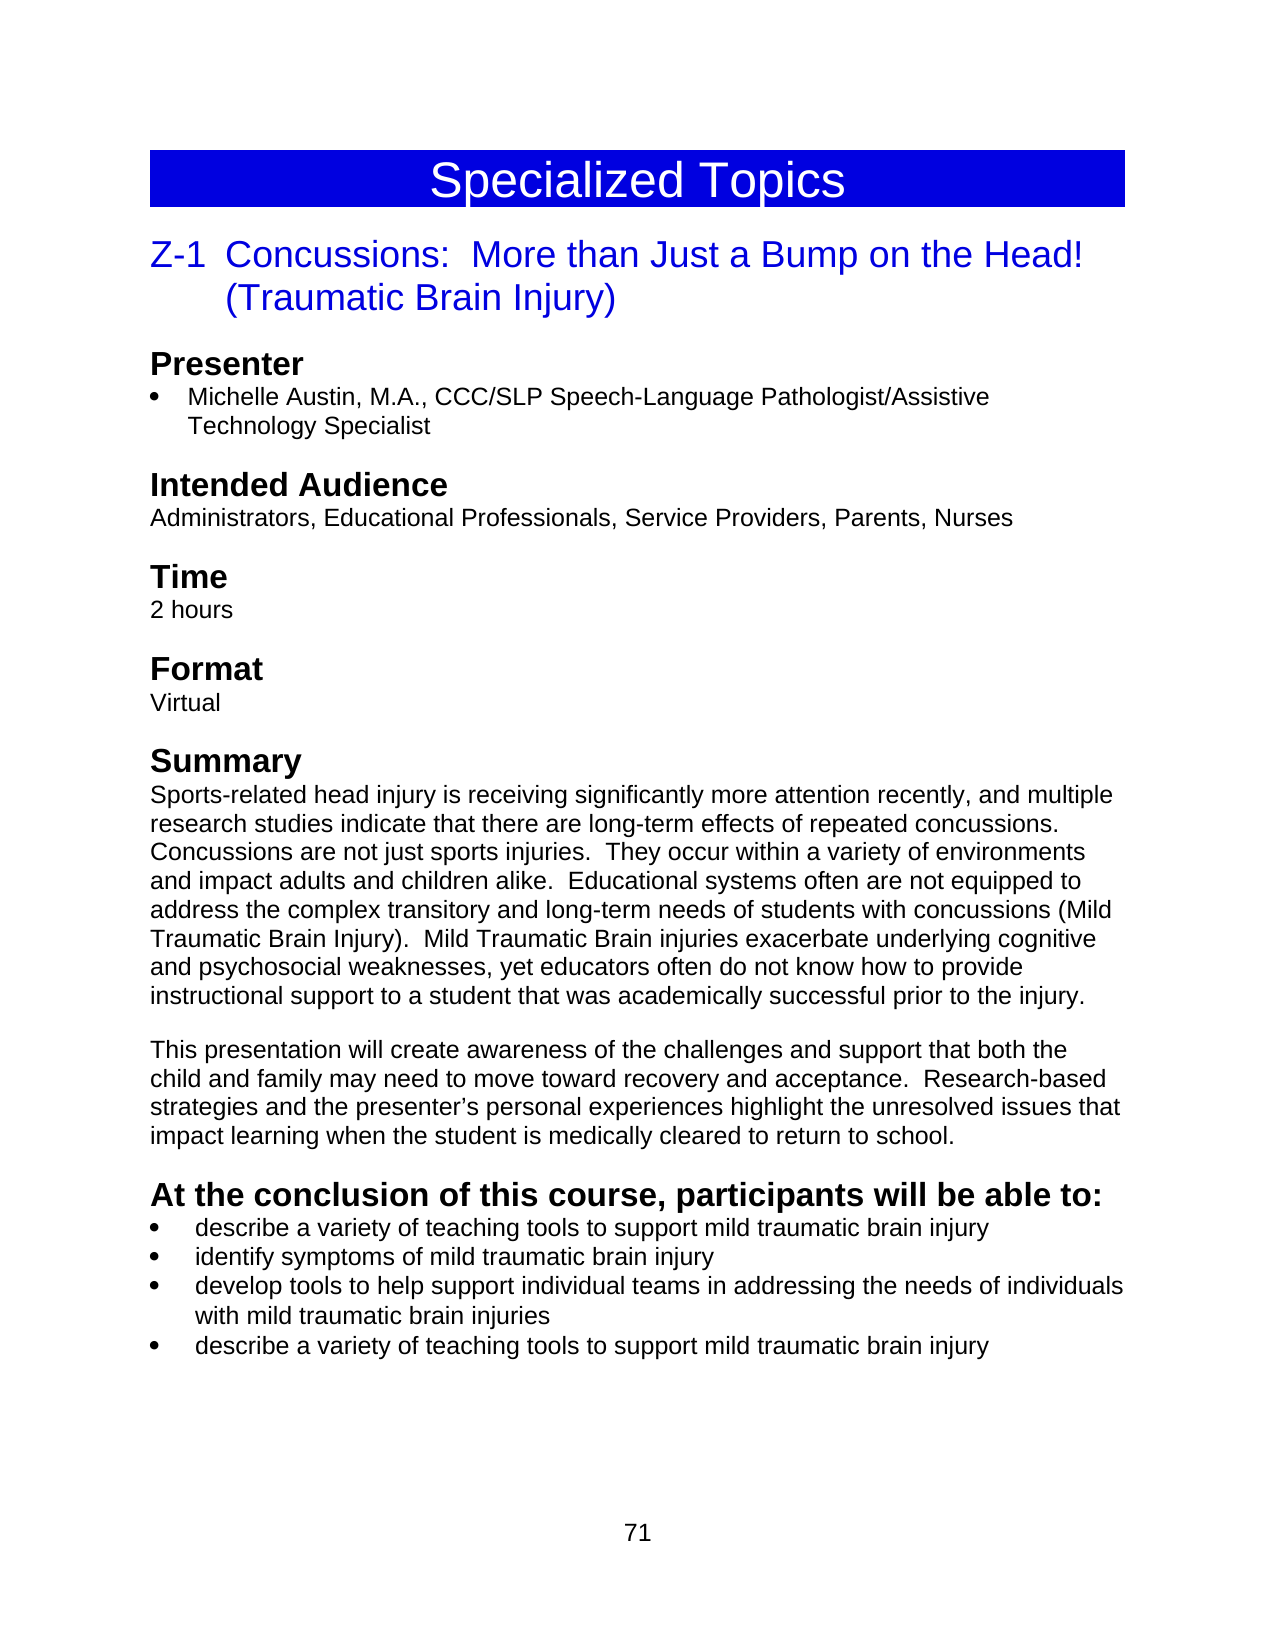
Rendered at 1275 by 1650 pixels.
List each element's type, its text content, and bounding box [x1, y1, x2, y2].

list describe a variety of teaching tools to support mild traumatic brain injury [150, 1331, 1125, 1360]
list describe a variety of teaching tools to support mild traumatic brain injury [150, 1213, 1106, 1242]
text Administrators, Educational Professionals, Service Providers, Parents, Nurses [150, 503, 1125, 532]
list develop tools to help support individual teams in addressing the needs of individuals with mild traumatic brain injuries [150, 1271, 1125, 1330]
list identify symptoms of mild traumatic brain injury [150, 1242, 1106, 1271]
subtitle Z-1 Concussions: More than Just a Bump on the Head! (Traumatic Brain Injury) [150, 232, 1125, 319]
subtitle At the conclusion of this course, participants will be able to: [150, 1175, 1125, 1213]
text Sports-related head injury is receiving significantly more attention recently, and multiple research studies indicate that there are long-term effects of repeated concussions. Concussions are not just sports injuries. They occur within a variety of environments and impact adults and children alike. Educational systems often are not equipped to address the complex transitory and long-term needs of students with concussions (Mild Traumatic Brain Injury). Mild Traumatic Brain injuries exacerbate underlying cognitive and psychosocial weaknesses, yet educators often do not know how to provide instructional support to a student that was academically successful prior to the injury. [150, 780, 1125, 1010]
text 2 hours [150, 595, 1125, 624]
text This presentation will create awareness of the challenges and support that both the child and family may need to move toward recovery and acceptance. Research-based strategies and the presenter’s personal experiences highlight the unresolved issues that impact learning when the student is medically cleared to return to school. [150, 1035, 1125, 1150]
subtitle Specialized Topics [150, 150, 1125, 207]
list Michelle Austin, M.A., CCC/SLP Speech-Language Pathologist/Assistive Technology Specialist [150, 382, 1125, 440]
subtitle Summary [150, 741, 1125, 780]
subtitle Time [150, 557, 1125, 595]
subtitle Intended Audience [150, 465, 1125, 503]
subtitle Presenter [150, 344, 1125, 382]
subtitle Format [150, 649, 1125, 688]
text Virtual [150, 688, 1125, 716]
